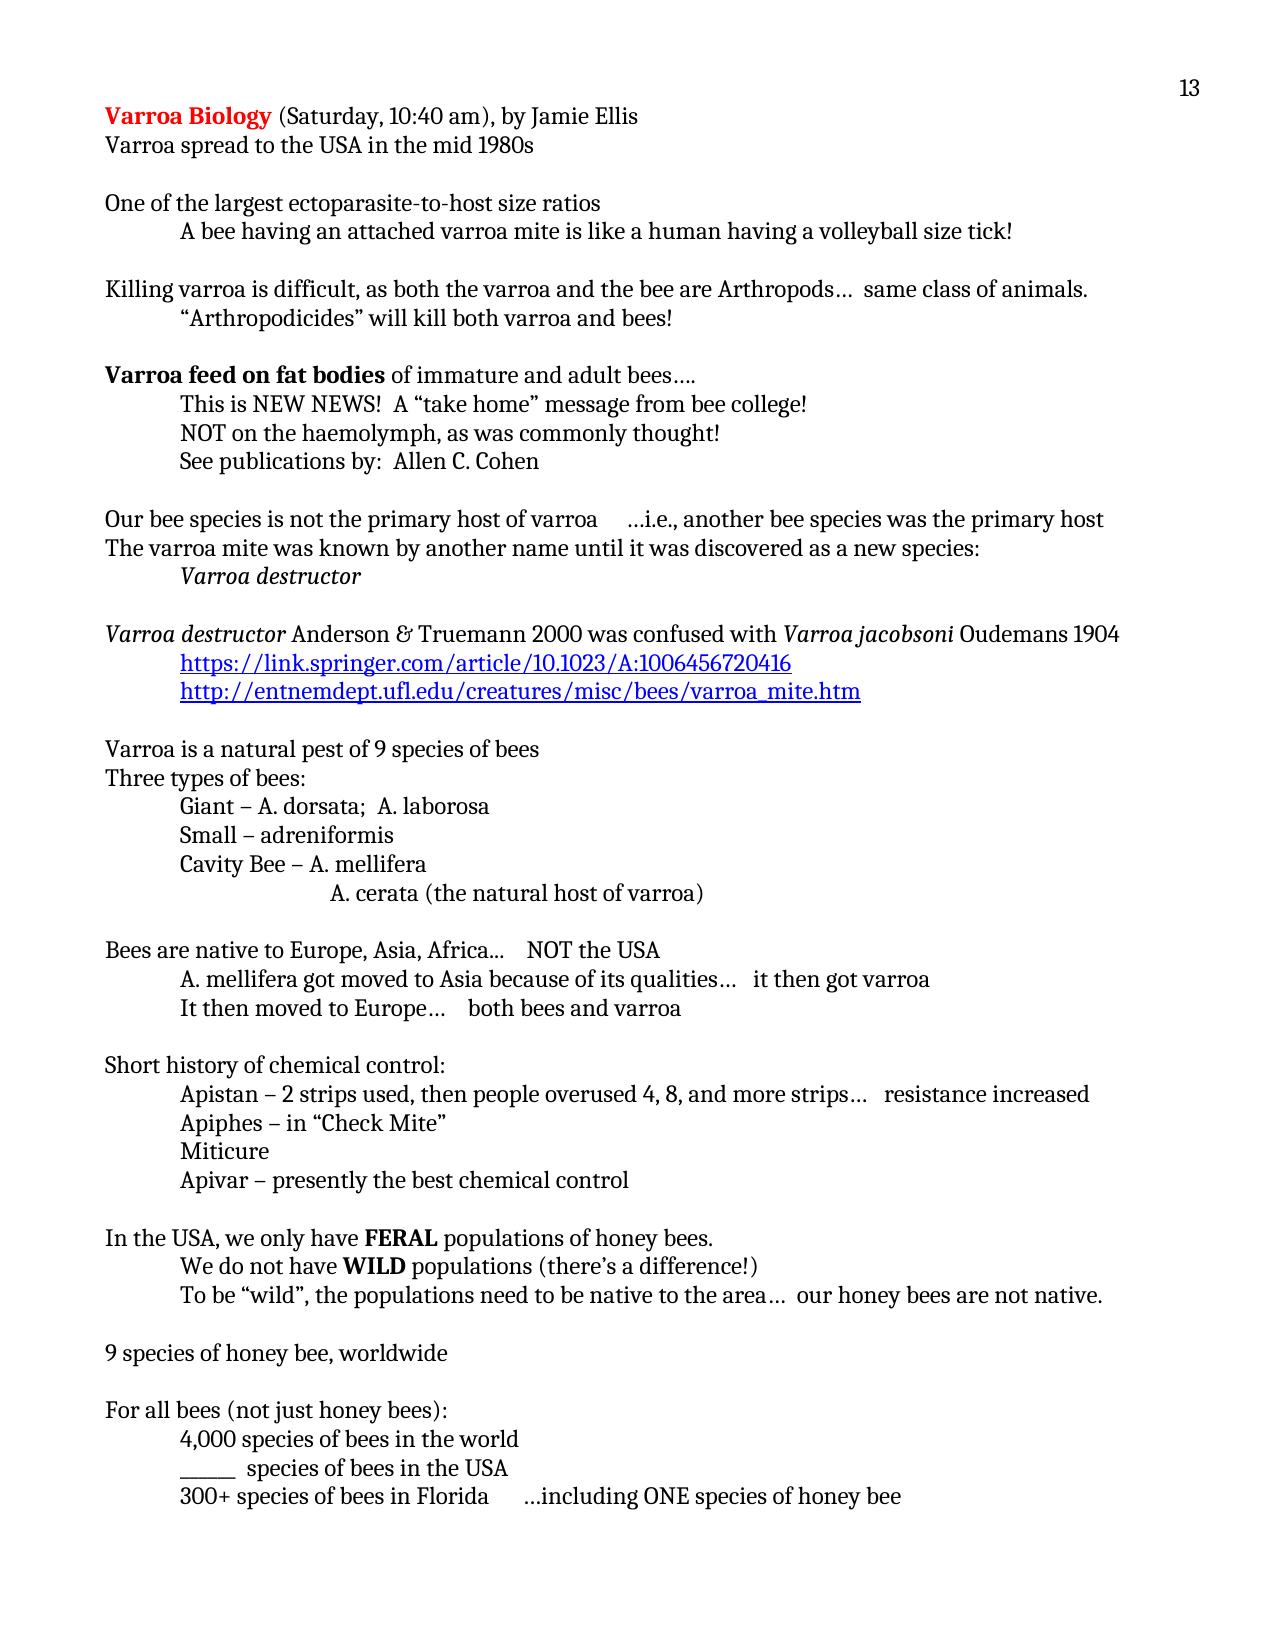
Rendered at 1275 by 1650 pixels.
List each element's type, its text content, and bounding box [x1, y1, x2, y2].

text ______ species of bees in the USA [105, 1453, 1200, 1482]
text 9 species of honey bee, worldwide [105, 1338, 1200, 1367]
text We do not have WILD populations (there’s a difference!) [105, 1252, 1200, 1281]
text It then moved to Europe… both bees and varroa [105, 993, 1200, 1022]
text Bees are native to Europe, Asia, Africa... NOT the USA [105, 936, 1200, 965]
text Varroa destructor [105, 562, 1200, 591]
text Cavity Bee – A. mellifera [105, 850, 1200, 878]
text Varroa feed on fat bodies of immature and adult bees…. [105, 361, 1200, 390]
text 300+ species of bees in Florida …including ONE species of honey bee [105, 1482, 1200, 1511]
text Apiphes – in “Check Mite” [105, 1108, 1200, 1137]
text Killing varroa is difficult, as both the varroa and the bee are Arthropods… same class of animals. [105, 275, 1200, 303]
text “Arthropodicides” will kill both varroa and bees! [105, 303, 1200, 332]
text Our bee species is not the primary host of varroa …i.e., another bee species was the primary host [105, 505, 1200, 533]
text See publications by: Allen C. Cohen [105, 447, 1200, 476]
text NOT on the haemolymph, as was commonly thought! [105, 418, 1200, 447]
text 4,000 species of bees in the world [105, 1425, 1200, 1453]
text This is NEW NEWS! A “take home” message from bee college! [105, 390, 1200, 418]
text Apivar – presently the best chemical control [105, 1166, 1200, 1195]
text Small – adreniformis [105, 821, 1200, 850]
text Varroa Biology (Saturday, 10:40 am), by Jamie Ellis [105, 102, 1200, 131]
text For all bees (not just honey bees): [105, 1396, 1200, 1425]
text A. cerata (the natural host of varroa) [105, 878, 1200, 907]
text Varroa is a natural pest of 9 species of bees [105, 735, 1200, 763]
text A bee having an attached varroa mite is like a human having a volleyball size tick! [105, 217, 1200, 246]
text Giant – A. dorsata; A. laborosa [105, 792, 1200, 821]
text The varroa mite was known by another name until it was discovered as a new species: [105, 533, 1200, 562]
text One of the largest ectoparasite-to-host size ratios [105, 188, 1200, 217]
text Three types of bees: [105, 763, 1200, 792]
text A. mellifera got moved to Asia because of its qualities… it then got varroa [105, 965, 1200, 993]
text Short history of chemical control: [105, 1051, 1200, 1080]
text Apistan – 2 strips used, then people overused 4, 8, and more strips… resistance increased [105, 1080, 1200, 1108]
text https://link.springer.com/article/10.1023/A:1006456720416 [105, 648, 1200, 677]
text Varroa destructor Anderson & Truemann 2000 was confused with Varroa jacobsoni Oudemans 1904 [105, 620, 1200, 648]
text Miticure [105, 1137, 1200, 1166]
text Varroa spread to the USA in the mid 1980s [105, 131, 1200, 160]
text http://entnemdept.ufl.edu/creatures/misc/bees/varroa_mite.htm [105, 677, 1200, 706]
text In the USA, we only have FERAL populations of honey bees. [105, 1223, 1200, 1252]
text To be “wild”, the populations need to be native to the area… our honey bees are not native. [105, 1281, 1200, 1310]
